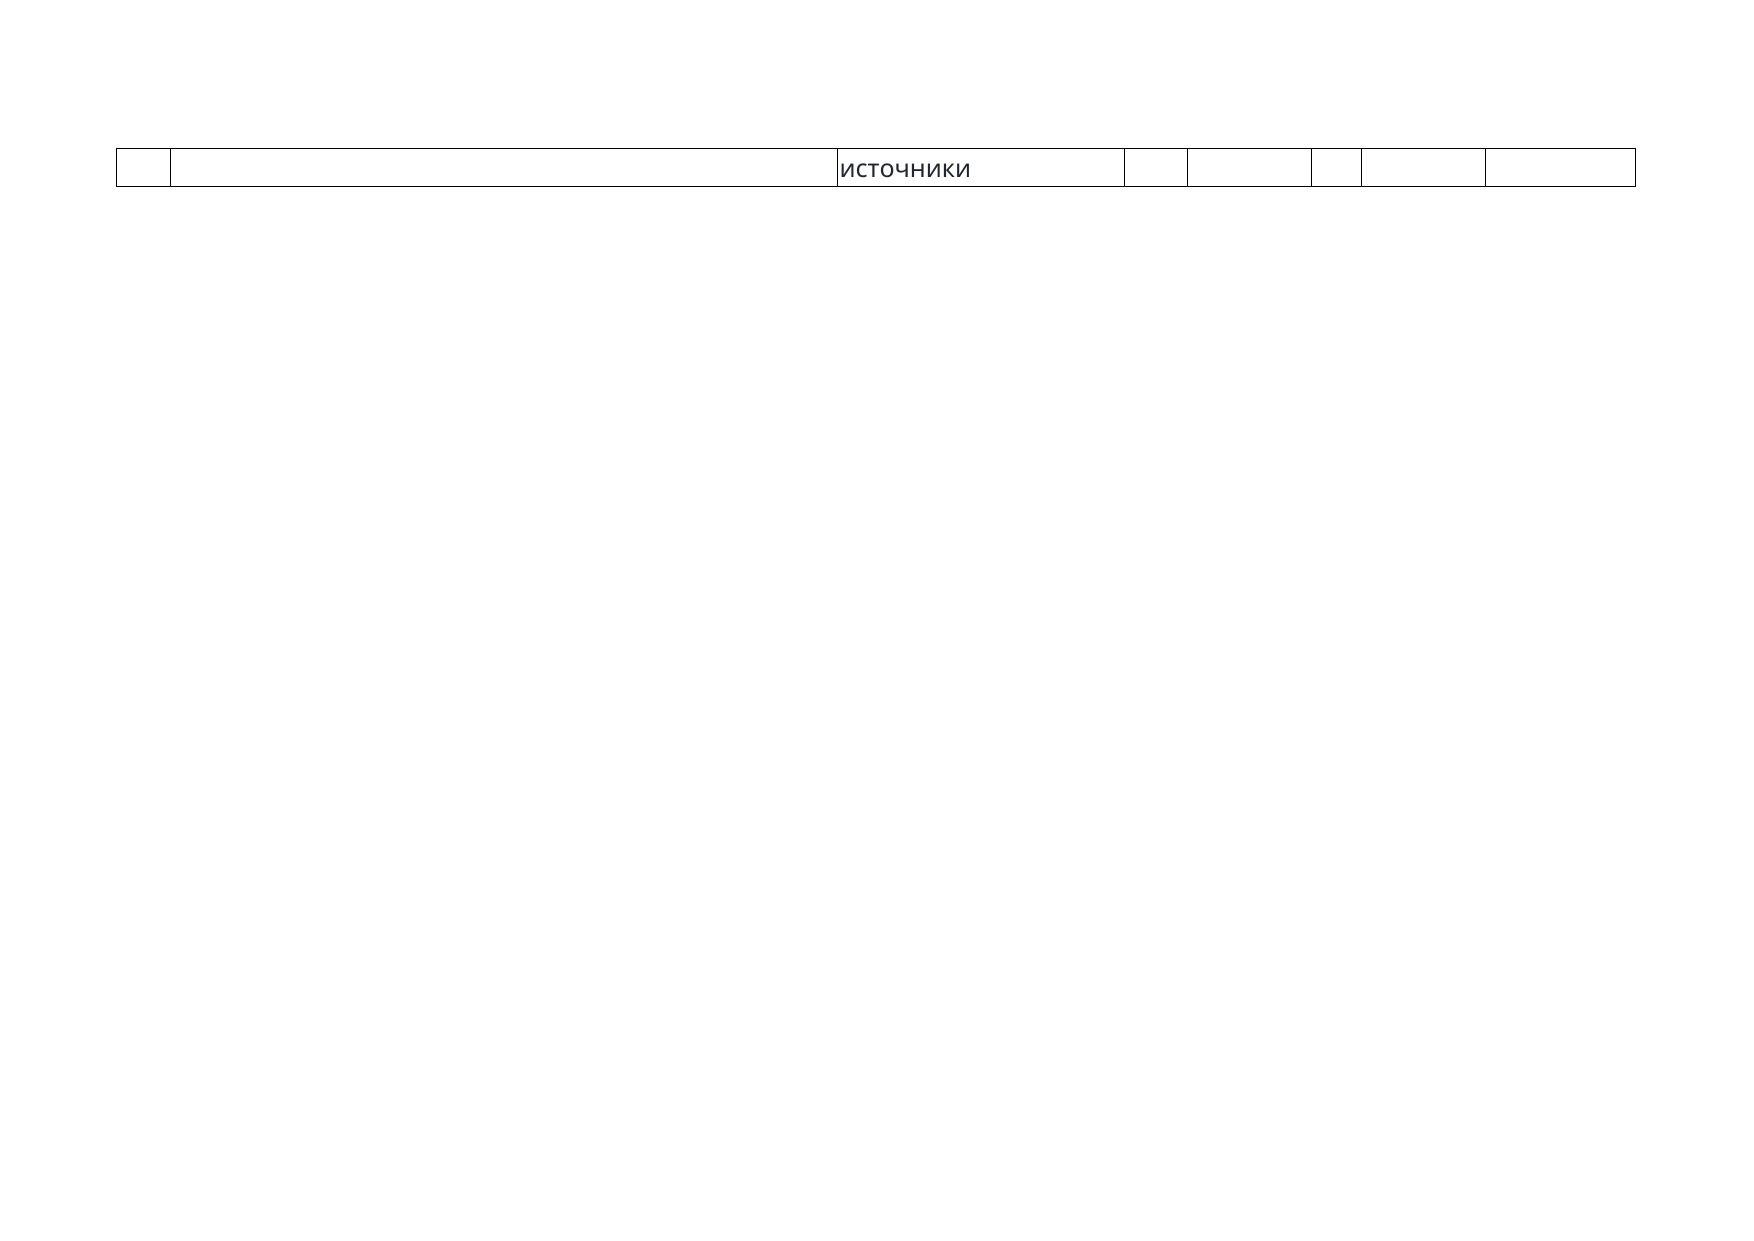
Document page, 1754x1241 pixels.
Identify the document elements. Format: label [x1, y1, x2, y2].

table_cell [1125, 149, 1187, 186]
table_cell [1362, 149, 1485, 186]
table_cell [1486, 149, 1635, 186]
table_cell [1188, 149, 1311, 186]
table_cell [838, 149, 1124, 186]
table_cell [1312, 149, 1361, 186]
